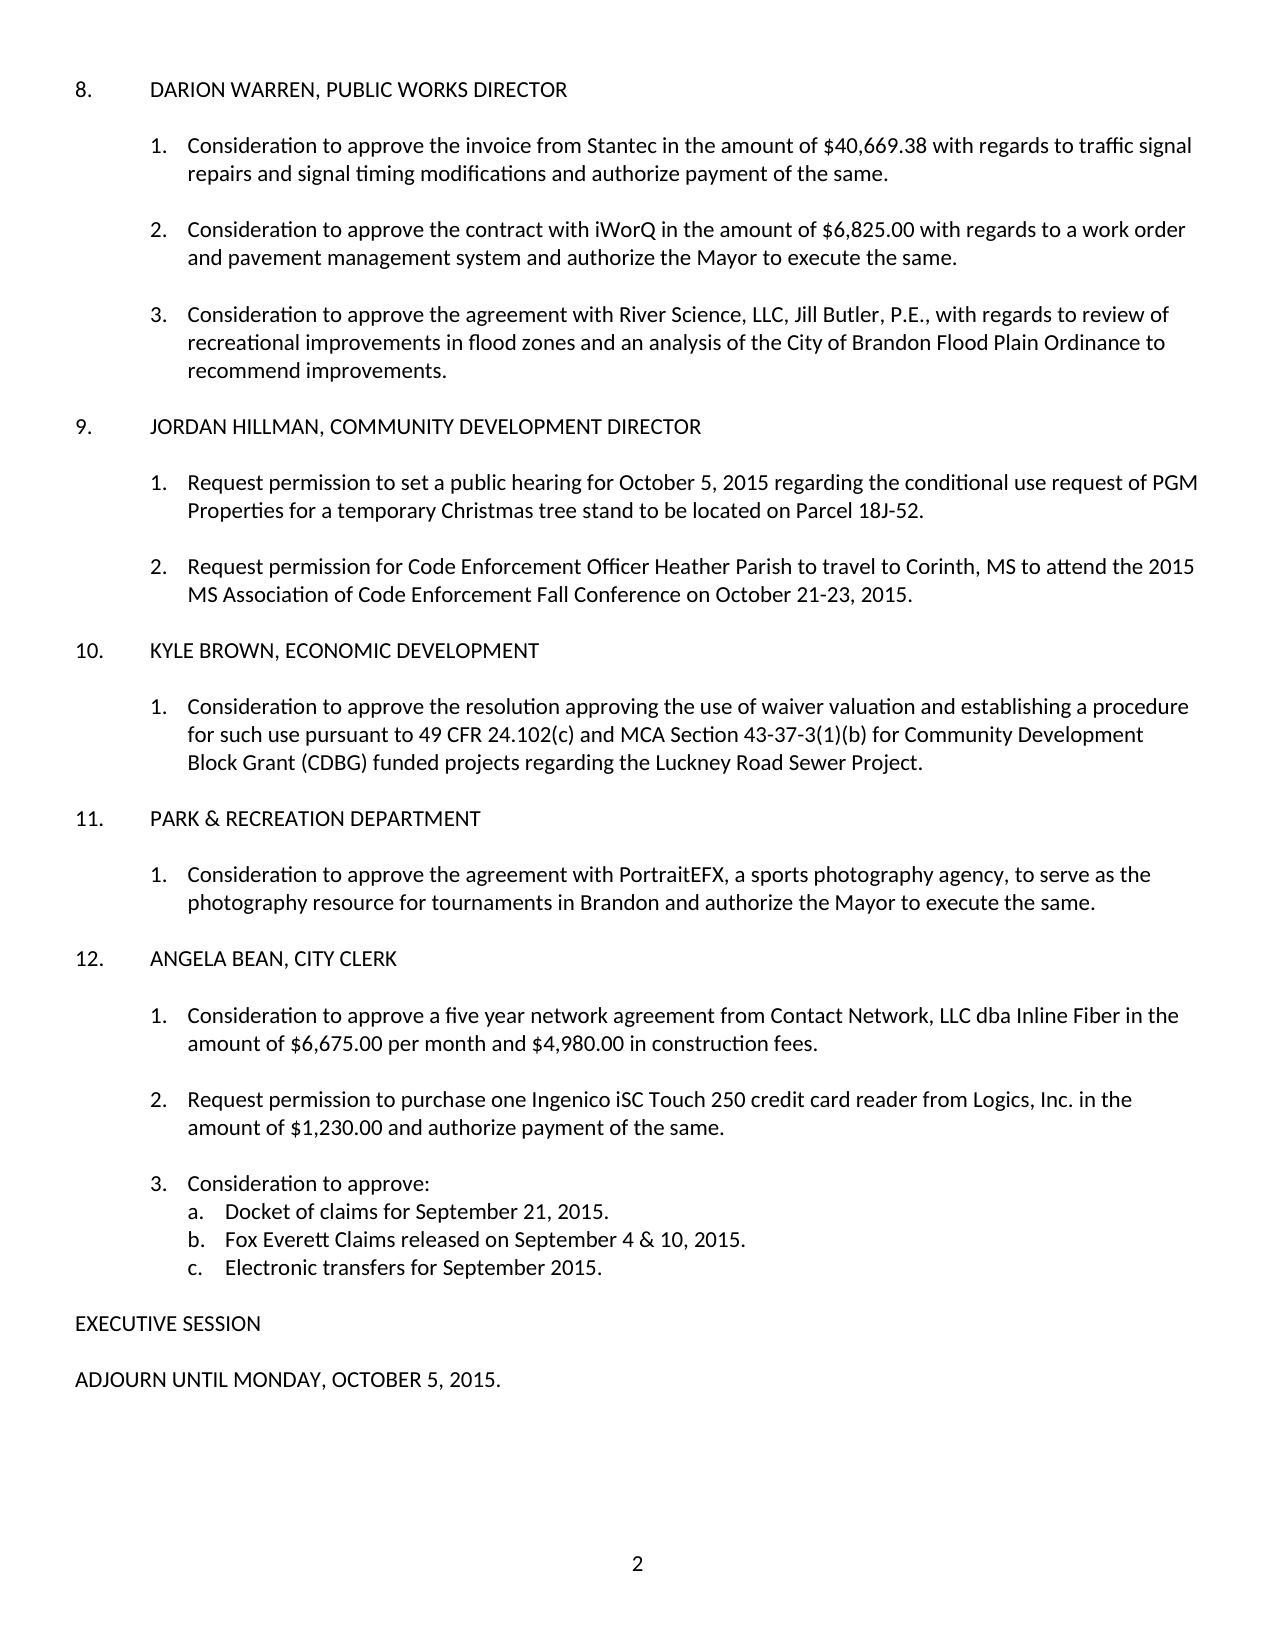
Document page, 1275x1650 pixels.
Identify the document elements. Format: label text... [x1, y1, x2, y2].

text 11. PARK & RECREATION DEPARTMENT [75, 804, 1200, 832]
list Consideration to approve the invoice from Stantec in the amount of $40,669.38 with regards to traffic signal repairs and signal timing modifications and authorize payment of the same. [150, 131, 1200, 187]
list Electronic transfers for September 2015. [187, 1253, 1200, 1281]
list Request permission to set a public hearing for October 5, 2015 regarding the conditional use request of PGM Properties for a temporary Christmas tree stand to be located on Parcel 18J-52. [150, 468, 1200, 524]
list Docket of claims for September 21, 2015. [187, 1197, 1200, 1225]
list Consideration to approve the agreement with PortraitEFX, a sports photography agency, to serve as the photography resource for tournaments in Brandon and authorize the Mayor to execute the same. [150, 860, 1200, 916]
text 10. KYLE BROWN, ECONOMIC DEVELOPMENT [75, 636, 1200, 664]
list Request permission for Code Enforcement Officer Heather Parish to travel to Corinth, MS to attend the 2015 MS Association of Code Enforcement Fall Conference on October 21-23, 2015. [150, 552, 1200, 608]
list Consideration to approve: [150, 1169, 1200, 1197]
text 8. DARION WARREN, PUBLIC WORKS DIRECTOR [75, 75, 1200, 103]
text 12. ANGELA BEAN, CITY CLERK [75, 944, 1200, 972]
list Fox Everett Claims released on September 4 & 10, 2015. [187, 1225, 1200, 1253]
text EXECUTIVE SESSION [75, 1309, 1200, 1337]
list Consideration to approve the contract with iWorQ in the amount of $6,825.00 with regards to a work order and pavement management system and authorize the Mayor to execute the same. [150, 215, 1200, 271]
text ADJOURN UNTIL MONDAY, OCTOBER 5, 2015. [75, 1365, 1200, 1393]
list Request permission to purchase one Ingenico iSC Touch 250 credit card reader from Logics, Inc. in the amount of $1,230.00 and authorize payment of the same. [150, 1085, 1200, 1141]
list Consideration to approve the agreement with River Science, LLC, Jill Butler, P.E., with regards to review of recreational improvements in flood zones and an analysis of the City of Brandon Flood Plain Ordinance to recommend improvements. [150, 300, 1200, 384]
text 9. JORDAN HILLMAN, COMMUNITY DEVELOPMENT DIRECTOR [75, 412, 1200, 440]
list Consideration to approve the resolution approving the use of waiver valuation and establishing a procedure for such use pursuant to 49 CFR 24.102(c) and MCA Section 43-37-3(1)(b) for Community Development Block Grant (CDBG) funded projects regarding the Luckney Road Sewer Project. [150, 692, 1200, 776]
list Consideration to approve a five year network agreement from Contact Network, LLC dba Inline Fiber in the amount of $6,675.00 per month and $4,980.00 in construction fees. [150, 1001, 1200, 1057]
